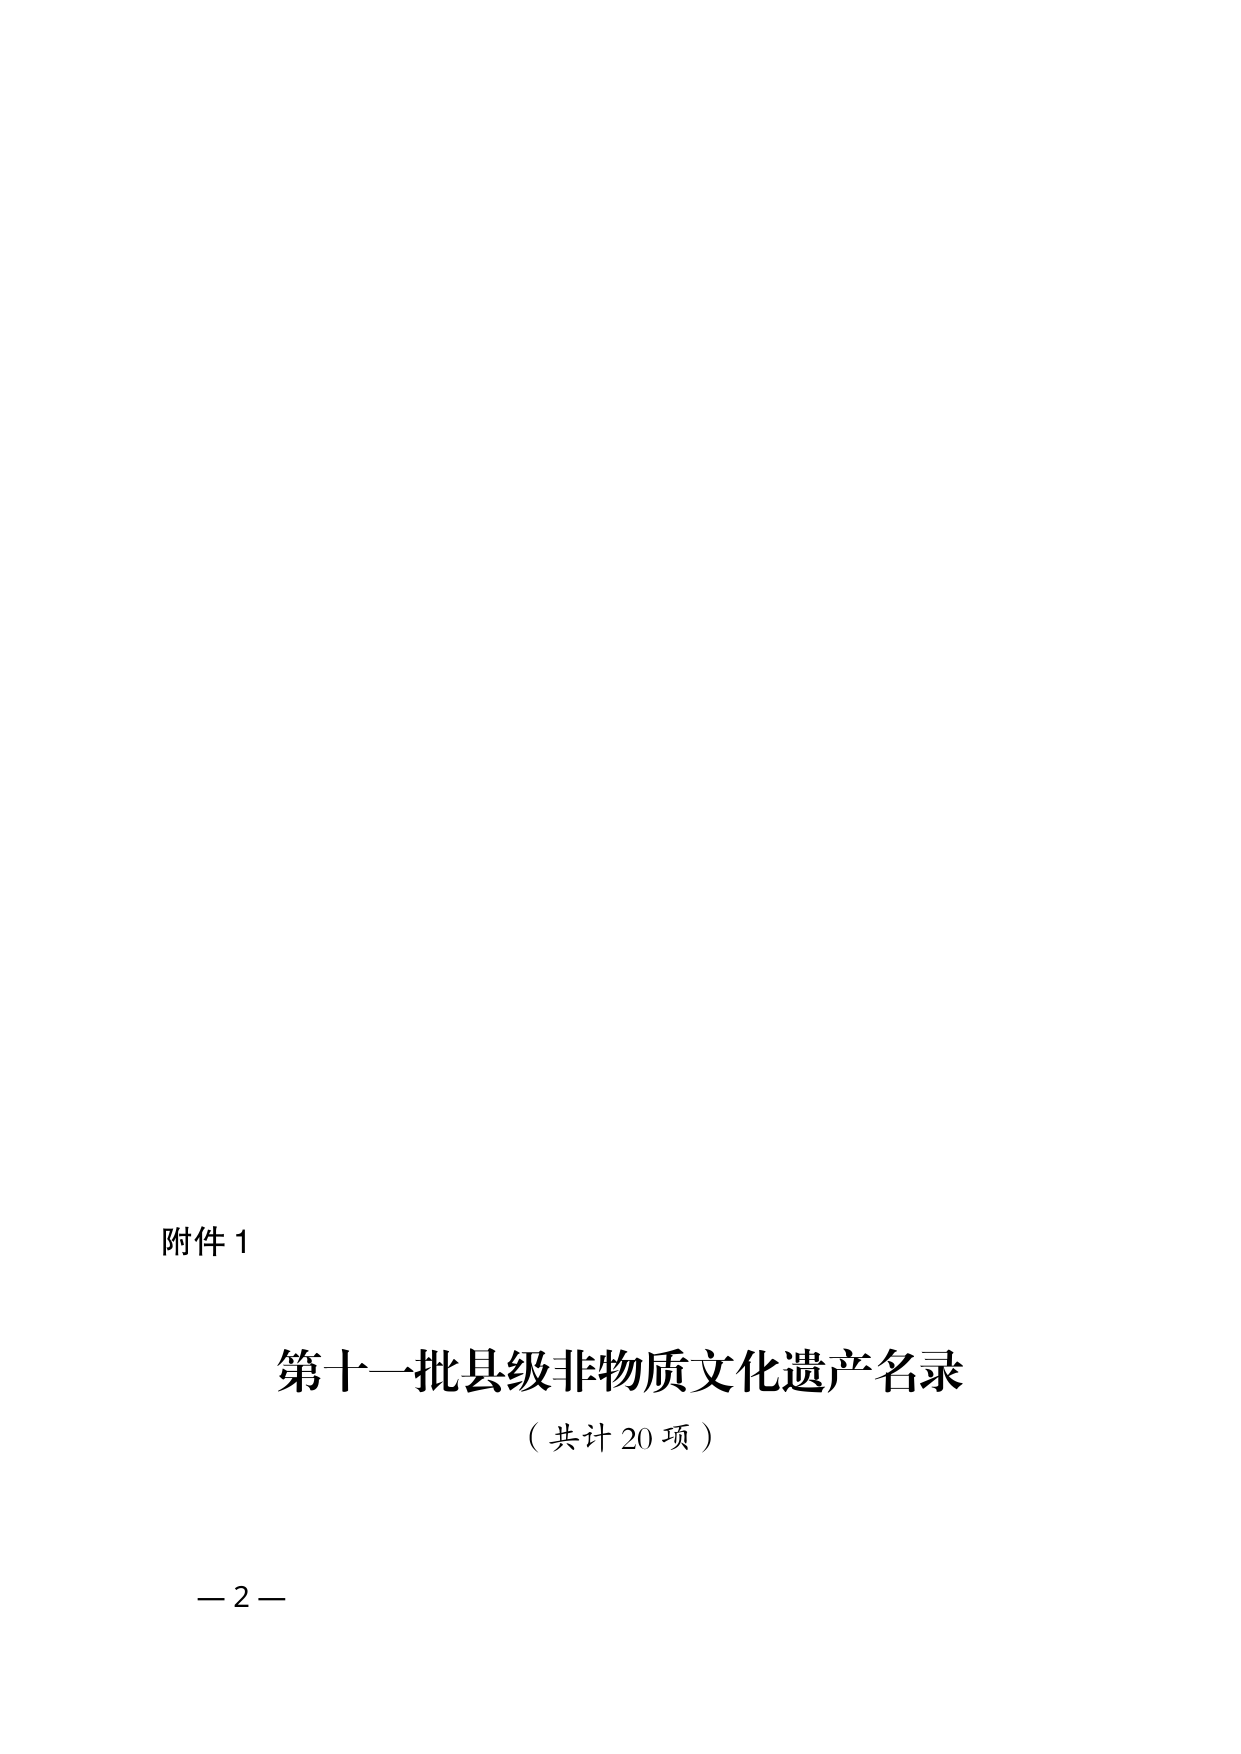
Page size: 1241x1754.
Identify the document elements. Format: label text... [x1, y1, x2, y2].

text 附件1 [159, 1210, 1081, 1275]
text 第十一批县级非物质文化遗产名录 [159, 1341, 1081, 1406]
text （共计20项） [159, 1406, 1081, 1472]
